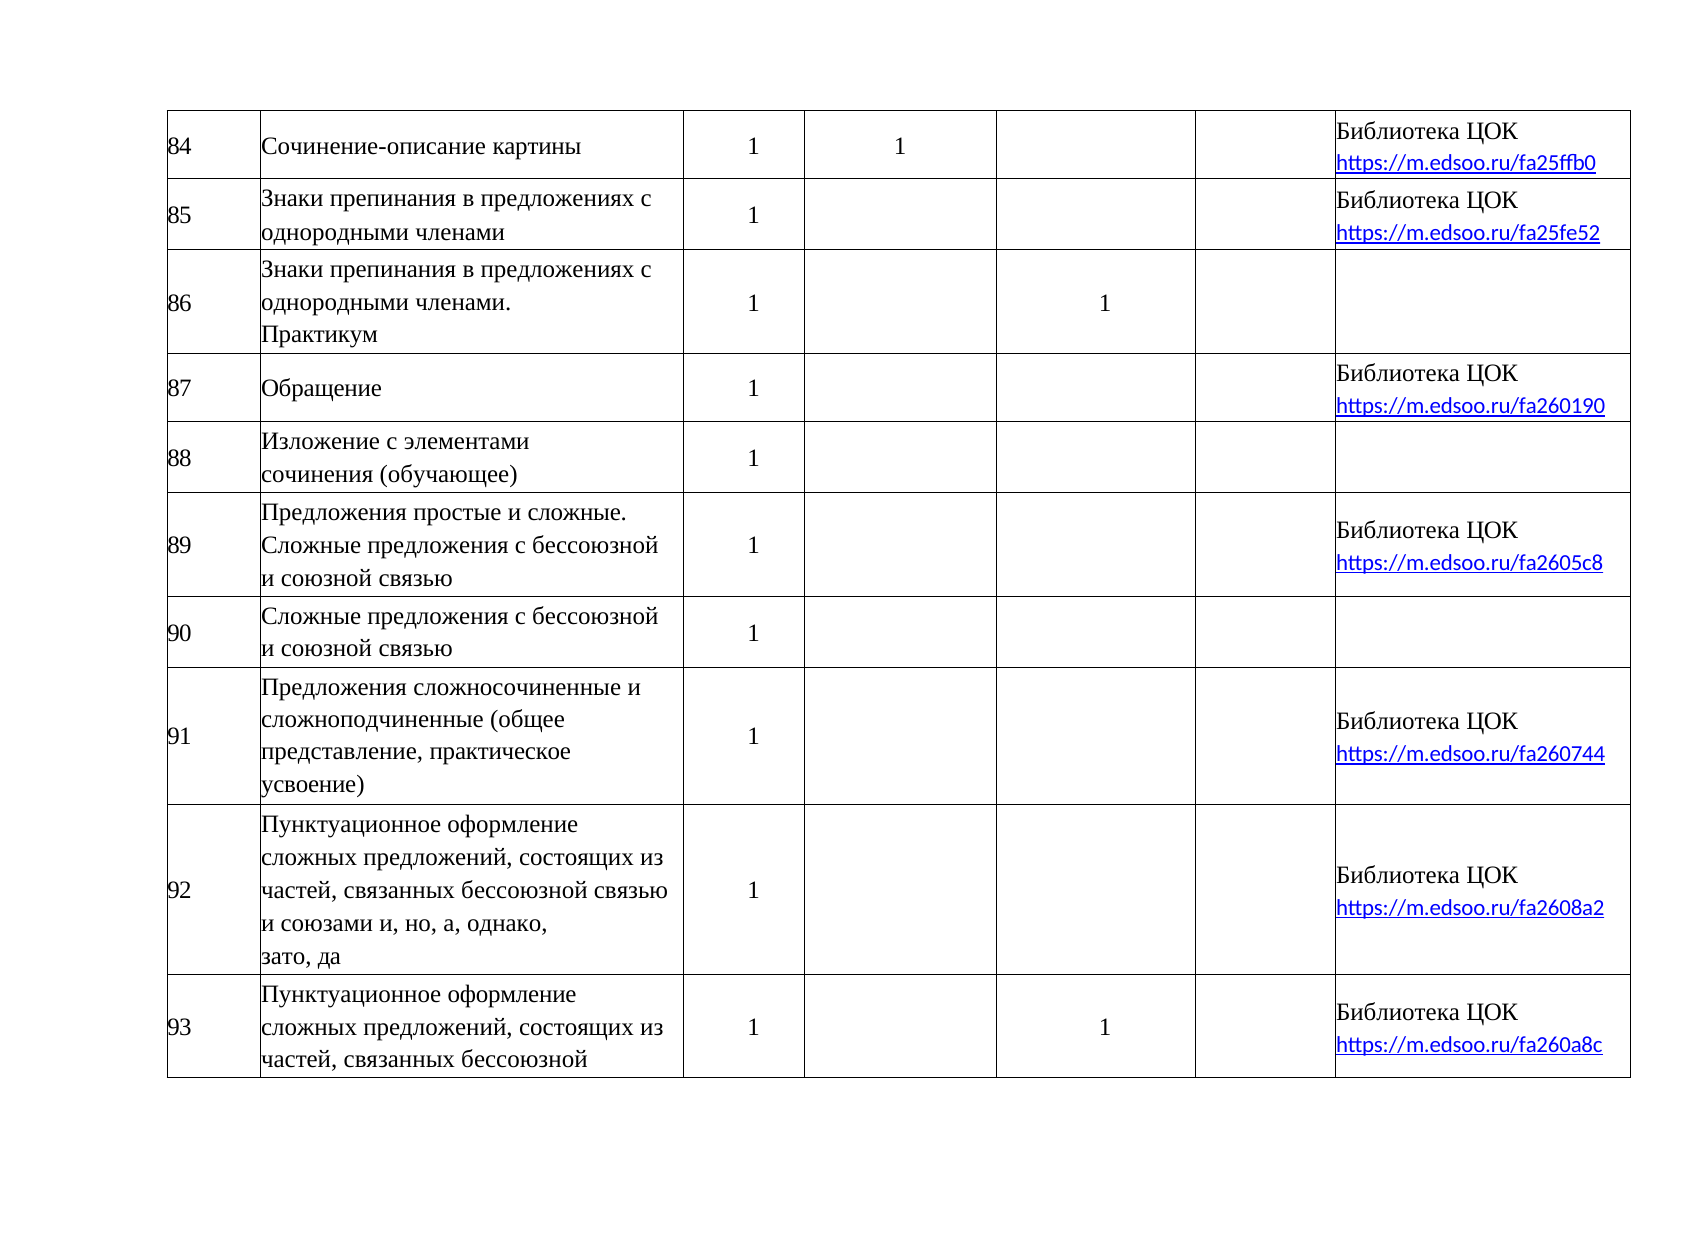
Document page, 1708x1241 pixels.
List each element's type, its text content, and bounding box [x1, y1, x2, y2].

table_cell 1 [997, 975, 1195, 1077]
table_cell 90 [168, 597, 260, 667]
table_cell 87 [168, 354, 260, 421]
table_cell [1196, 179, 1335, 249]
table_cell [805, 493, 996, 596]
table_cell [1196, 493, 1335, 596]
table_cell [805, 422, 996, 492]
table_cell [805, 179, 996, 249]
table_cell [997, 354, 1195, 421]
table_cell [805, 805, 996, 973]
table_cell 1 [997, 250, 1195, 353]
table_cell Предложения простые и сложные. Сложные предложения с бессоюзной и союзной связью [261, 493, 683, 596]
table_cell 1 [684, 354, 804, 421]
table_cell Пунктуационное оформление сложных предложений, состоящих из частей, связанных бессоюзной связью и союзами и, но, а, однако, зато, да [261, 805, 683, 973]
table_header 84 [168, 111, 260, 178]
table_cell Библиотека ЦОК https://m.edsoo.ru/fa260190 [1336, 354, 1630, 421]
table_cell [997, 805, 1195, 973]
table_cell [805, 250, 996, 353]
table_header 1 [684, 111, 804, 178]
table_cell Библиотека ЦОК https://m.edsoo.ru/fa260744 [1336, 668, 1630, 804]
table_cell [805, 354, 996, 421]
table_cell 1 [684, 597, 804, 667]
table_cell [1336, 597, 1630, 667]
table_cell [1196, 668, 1335, 804]
table_cell Библиотека ЦОК https://m.edsoo.ru/fa260a8c [1336, 975, 1630, 1077]
table_header 1 [805, 111, 996, 178]
table_cell 1 [684, 805, 804, 973]
table_cell 1 [684, 179, 804, 249]
table_header Библиотека ЦОК https://m.edsoo.ru/fa25ffb0 [1336, 111, 1630, 178]
table_cell 1 [684, 422, 804, 492]
table_cell Пунктуационное оформление сложных предложений, состоящих из частей, связанных бессоюзной [261, 975, 683, 1077]
table_cell [805, 668, 996, 804]
table_cell 91 [168, 668, 260, 804]
table_cell [997, 422, 1195, 492]
table_cell 1 [684, 975, 804, 1077]
table_cell 92 [168, 805, 260, 973]
table_cell [997, 668, 1195, 804]
table_cell 89 [168, 493, 260, 596]
table_cell [1196, 354, 1335, 421]
table_cell [997, 597, 1195, 667]
table_cell Изложение с элементами сочинения (обучающее) [261, 422, 683, 492]
table_cell Предложения сложносочиненные и сложноподчиненные (общее представление, практическое усвоение) [261, 668, 683, 804]
table_cell 86 [168, 250, 260, 353]
table_cell Библиотека ЦОК https://m.edsoo.ru/fa2605c8 [1336, 493, 1630, 596]
table_cell 1 [684, 493, 804, 596]
table_header [1196, 111, 1335, 178]
table_cell 88 [168, 422, 260, 492]
table_cell Сложные предложения с бессоюзной и союзной связью [261, 597, 683, 667]
table_cell Библиотека ЦОК https://m.edsoo.ru/fa2608a2 [1336, 805, 1630, 973]
table_cell 85 [168, 179, 260, 249]
table_cell [997, 179, 1195, 249]
table_header Сочинение-описание картины [261, 111, 683, 178]
table_cell 1 [684, 250, 804, 353]
table_cell [1196, 805, 1335, 973]
table_cell [1196, 422, 1335, 492]
table_cell [1196, 975, 1335, 1077]
table_cell [1196, 250, 1335, 353]
table_cell 93 [168, 975, 260, 1077]
table_cell 1 [684, 668, 804, 804]
table_cell [805, 975, 996, 1077]
table_cell Знаки препинания в предложениях с однородными членами. Практикум [261, 250, 683, 353]
table_cell [997, 493, 1195, 596]
table_cell [1196, 597, 1335, 667]
table_cell Библиотека ЦОК https://m.edsoo.ru/fa25fe52 [1336, 179, 1630, 249]
table_cell [805, 597, 996, 667]
table_cell [1336, 250, 1630, 353]
table_cell Знаки препинания в предложениях с однородными членами [261, 179, 683, 249]
table_header [997, 111, 1195, 178]
table_cell [1336, 422, 1630, 492]
table_cell Обращение [261, 354, 683, 421]
